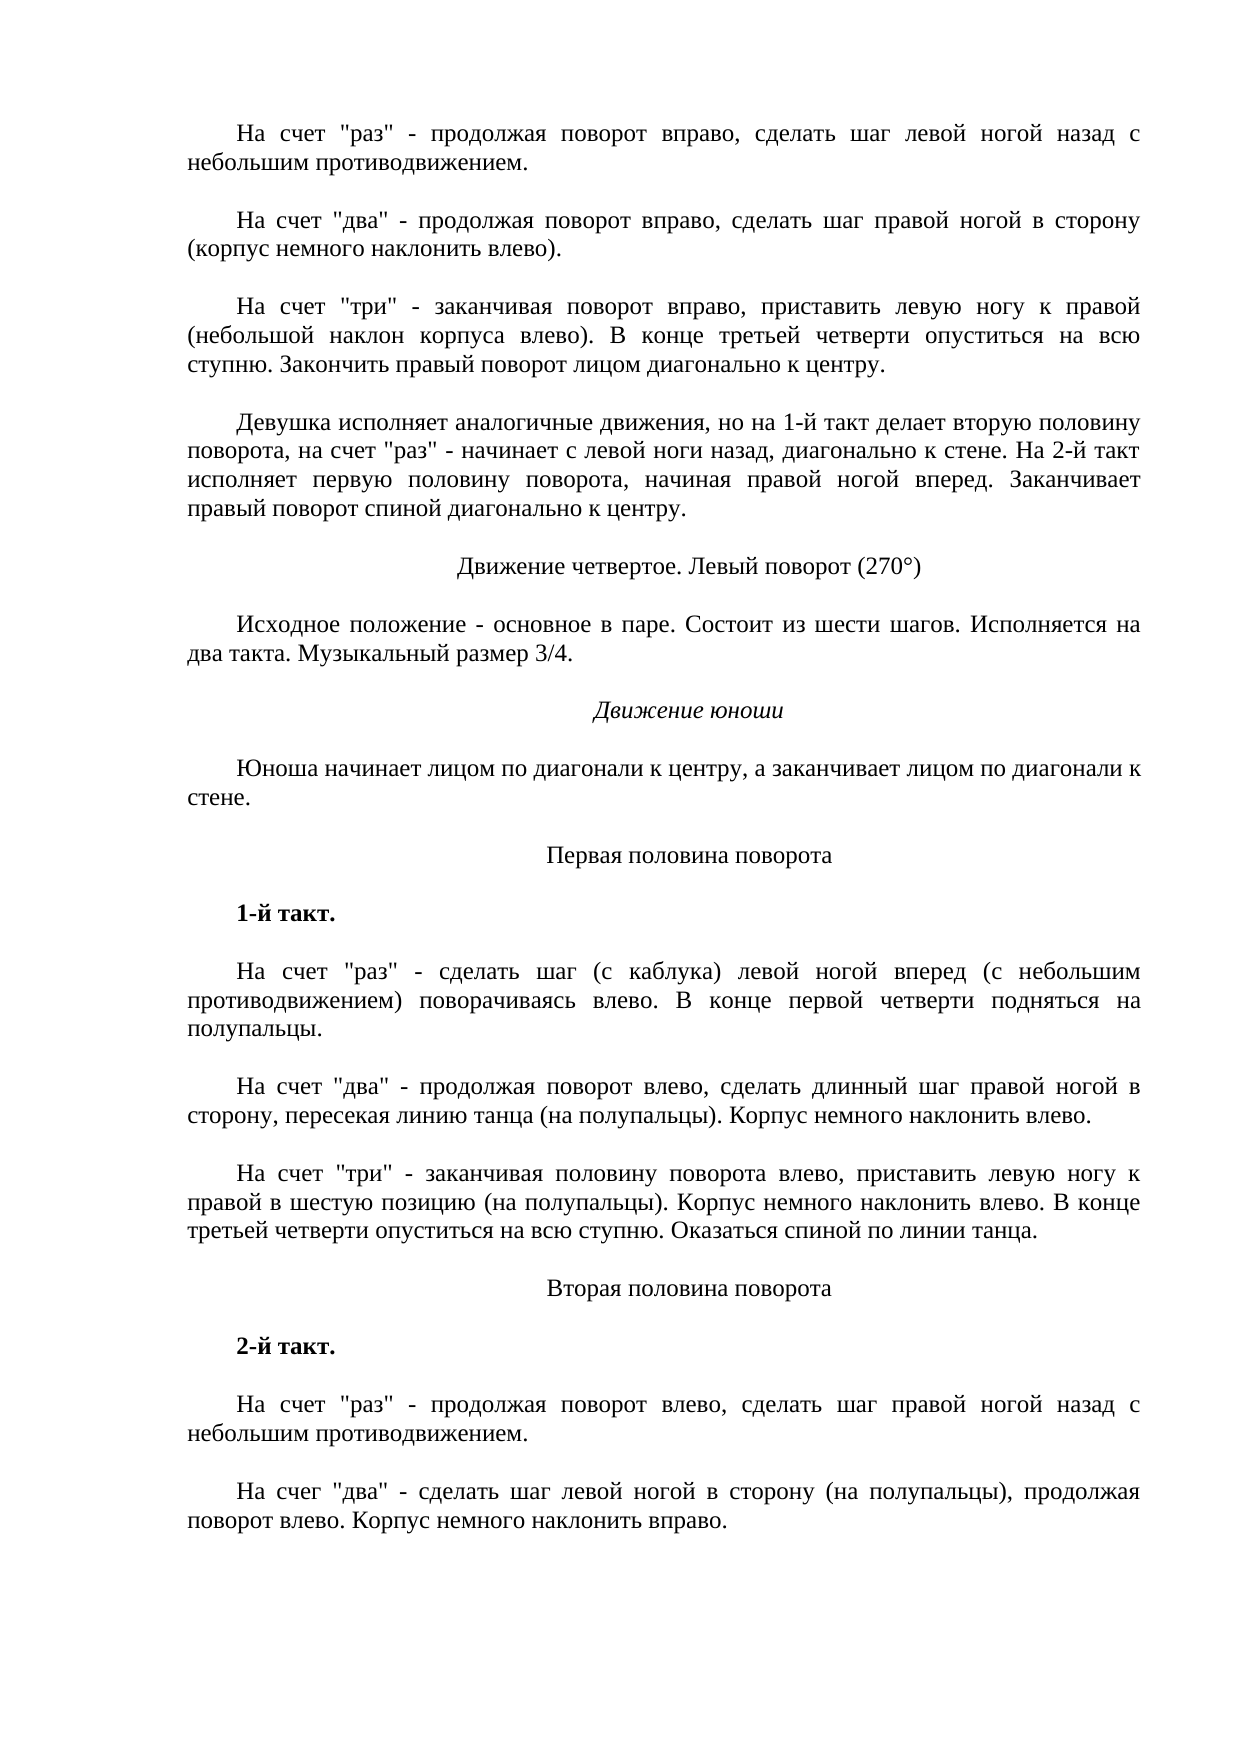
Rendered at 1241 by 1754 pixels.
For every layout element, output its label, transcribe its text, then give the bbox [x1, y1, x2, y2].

text Вторая половина поворота [177, 1273, 1152, 1302]
text На счет "раз" - сделать шаг (с каблука) левой ногой вперед (с небольшим противодвижением) поворачиваясь влево. В конце первой четверти подняться на полупальцы. [187, 956, 1142, 1042]
text На счет "раз" - продолжая поворот влево, сделать шаг правой ногой назад с небольшим противодвижением. [187, 1389, 1142, 1447]
text Юноша начинает лицом по диагонали к центру, а заканчивает лицом по диагонали к стене. [187, 753, 1142, 811]
text На счет "раз" - продолжая поворот вправо, сделать шаг левой ногой назад с небольшим противодвижением. [187, 118, 1142, 176]
text 2-й такт. [187, 1331, 1142, 1360]
text Девушка исполняет аналогичные движения, но на 1-й такт делает вторую половину поворота, на счет "раз" - начинает с левой ноги назад, диагонально к стене. На 2-й такт исполняет первую половину поворота, начиная правой ногой вперед. Заканчивает правый поворот спиной диагонально к центру. [187, 407, 1142, 522]
text На счет "два" - продолжая поворот влево, сделать длинный шаг правой ногой в сторону, пересекая линию танца (на полупальцы). Корпус немного наклонить влево. [187, 1071, 1142, 1129]
text На счет "два" - продолжая поворот вправо, сделать шаг правой ногой в сторону (корпус немного наклонить влево). [187, 205, 1142, 262]
text Движение юноши [177, 696, 1152, 724]
text Движение четвертое. Левый поворот (270°) [177, 551, 1152, 580]
text Исходное положение - основное в паре. Состоит из шести шагов. Исполняется на два такта. Музыкальный размер 3/4. [187, 609, 1142, 666]
text Первая половина поворота [177, 840, 1152, 869]
text На счег "два" - сделать шаг левой ногой в сторону (на полупальцы), продолжая поворот влево. Корпус немного наклонить вправо. [187, 1476, 1142, 1533]
text 1-й такт. [187, 898, 1142, 927]
text На счет "три" - заканчивая половину поворота влево, приставить левую ногу к правой в шестую позицию (на полупальцы). Корпус немного наклонить влево. В конце третьей четверти опуститься на всю ступню. Оказаться спиной по линии танца. [187, 1158, 1142, 1244]
text На счет "три" - заканчивая поворот вправо, приставить левую ногу к правой (небольшой наклон корпуса влево). В конце третьей четверти опуститься на всю ступню. Закончить правый поворот лицом диагонально к центру. [187, 291, 1142, 378]
